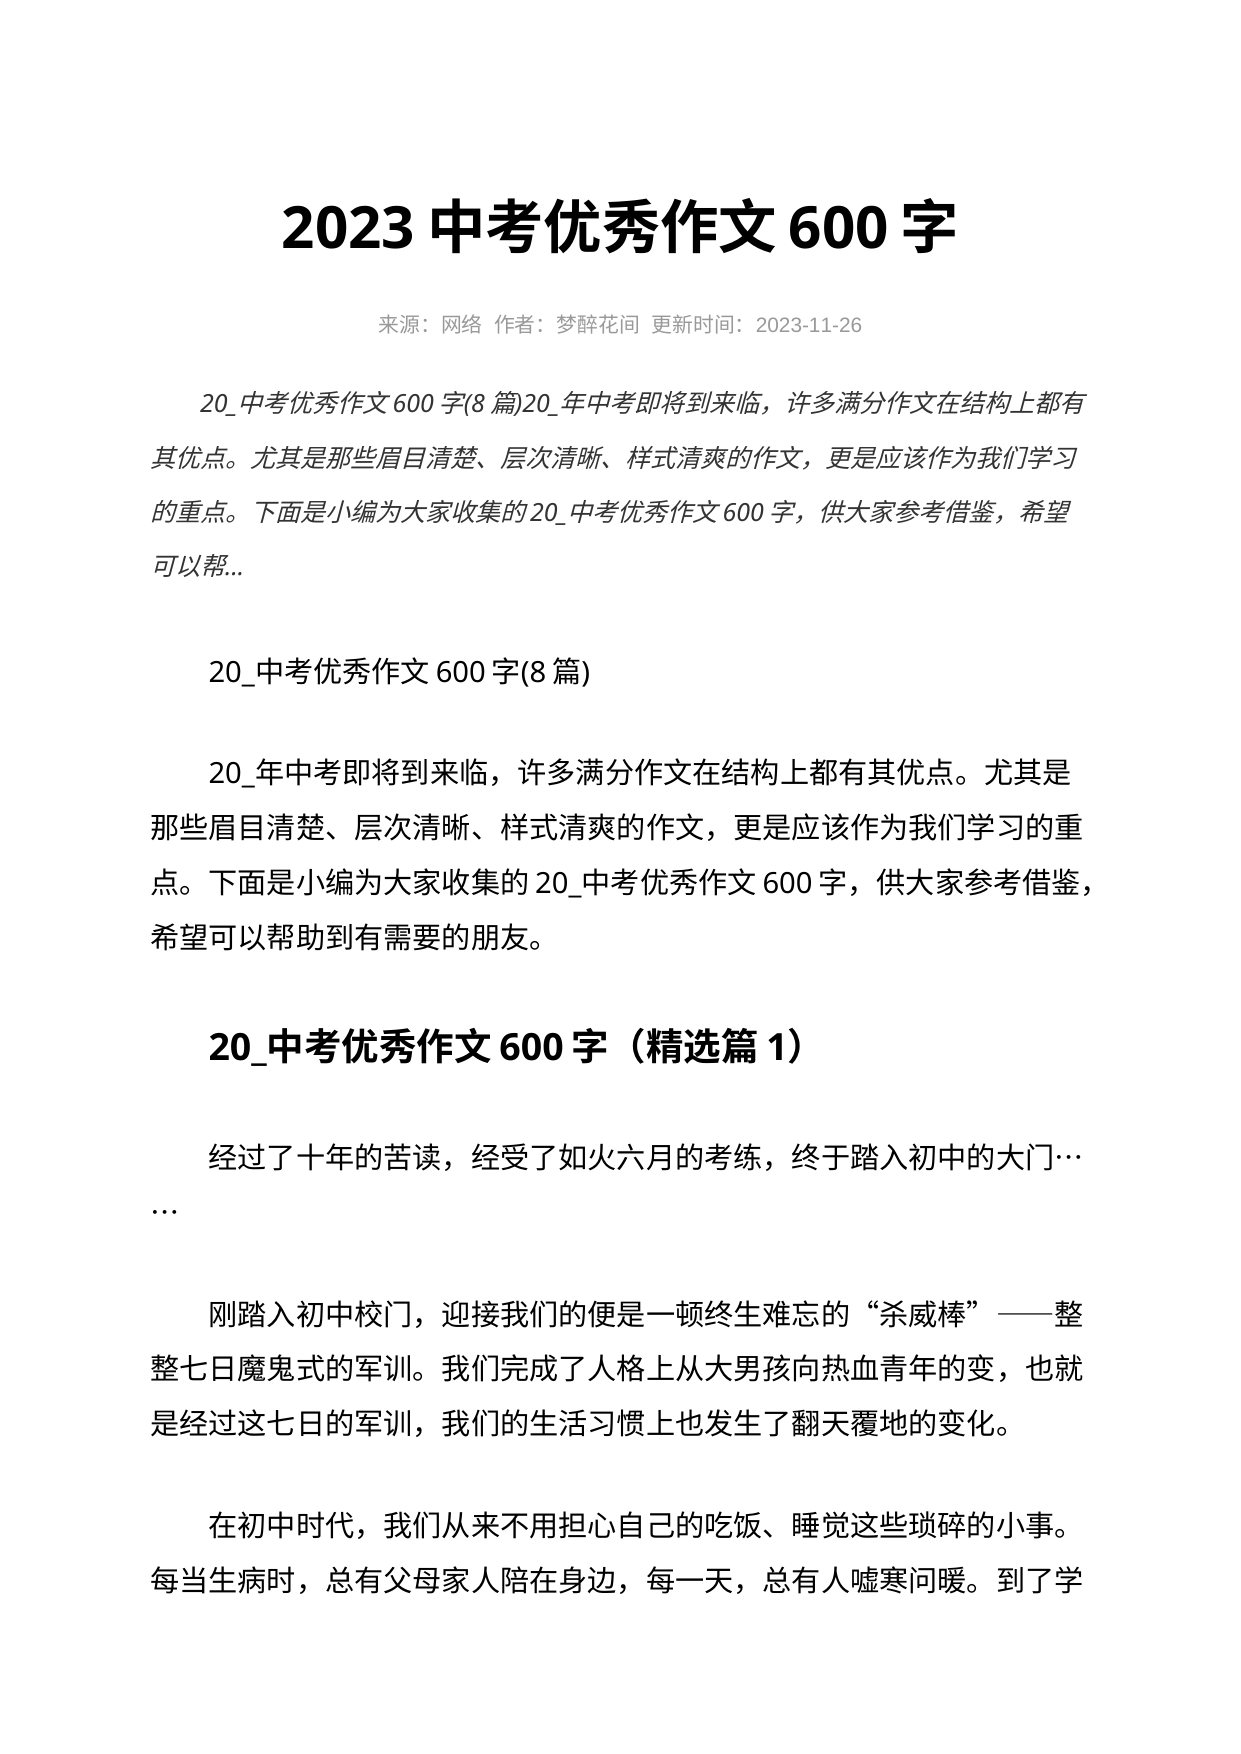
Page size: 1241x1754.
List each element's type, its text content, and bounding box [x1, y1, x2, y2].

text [150, 1503, 1090, 1600]
subtitle 2023中考优秀作文600字 [150, 181, 1090, 266]
text 20_中考优秀作文600字(8篇)20_年中考即将到来临，许多满分作文在结构上都有其优点。尤其是那些眉目清楚、层次清晰、样式清爽的作文，更是应该作为我们学习的重点。下面是小编为大家收集的20_中考优秀作文600字，供大家参考借鉴，希望可以帮... [150, 384, 1090, 583]
text 20_年中考即将到来临，许多满分作文在结构上都有其优点。尤其是那些眉目清楚、层次清晰、样式清爽的作文，更是应该作为我们学习的重点。下面是小编为大家收集的20_中考优秀作文600字，供大家参考借鉴，希望可以帮助到有需要的朋友。 [150, 750, 1090, 957]
text 来源：网络 作者：梦醉花间 更新时间：2023-11-26 [150, 313, 1090, 337]
text 20_中考优秀作文600字(8篇) [150, 648, 1090, 691]
text 刚踏入初中校门，迎接我们的便是一顿终生难忘的“杀威棒”——整整七日魔鬼式的军训。我们完成了人格上从大男孩向热血青年的变，也就是经过这七日的军训，我们的生活习惯上也发生了翻天覆地的变化。 [150, 1291, 1090, 1443]
text 20_中考优秀作文600字（精选篇1） [150, 1017, 1090, 1071]
text 经过了十年的苦读，经受了如火六月的考练，终于踏入初中的大门…… [150, 1134, 1090, 1232]
